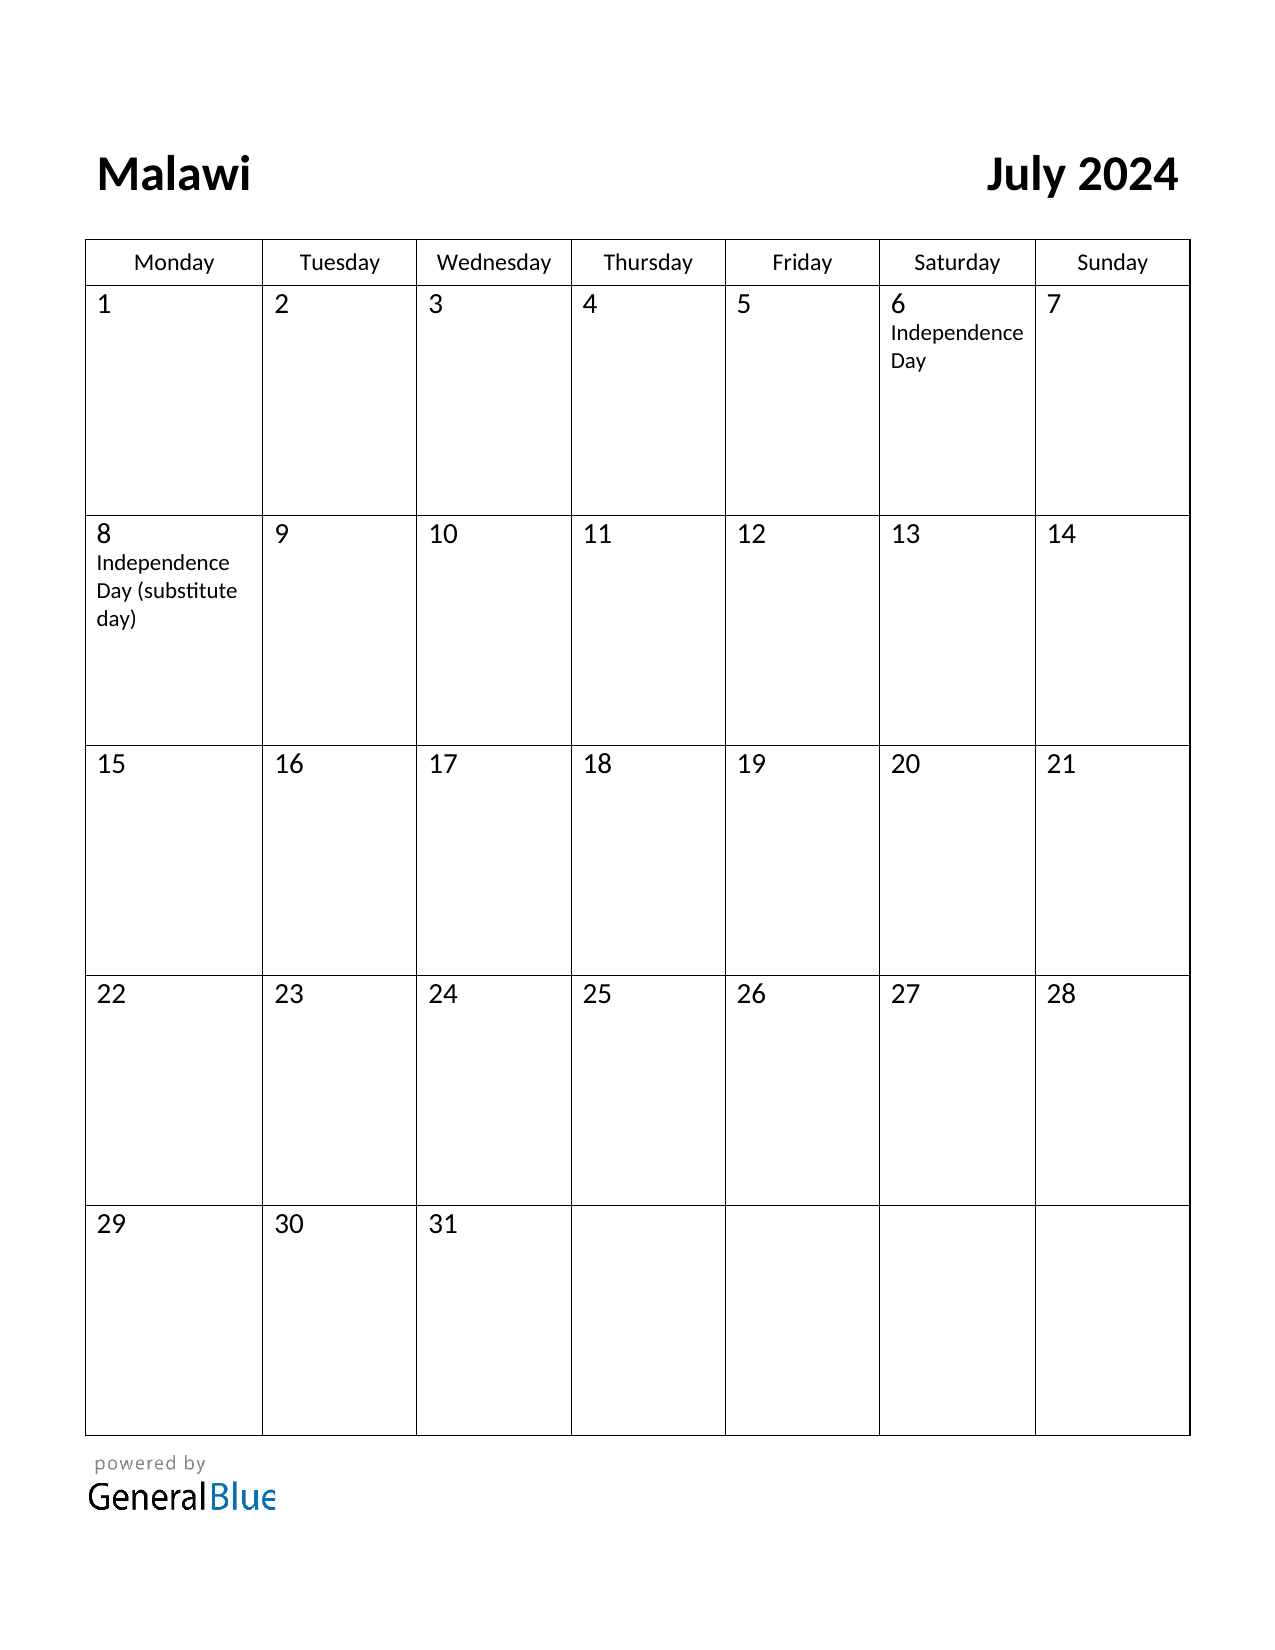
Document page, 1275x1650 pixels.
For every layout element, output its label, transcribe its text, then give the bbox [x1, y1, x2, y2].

table_cell [1036, 548, 1189, 744]
table_cell [1036, 1238, 1189, 1434]
table_cell 11 [572, 516, 725, 548]
table_cell [880, 1008, 1035, 1204]
table_cell 16 [263, 746, 416, 778]
table_cell 22 [86, 976, 262, 1008]
table_cell 23 [263, 976, 416, 1008]
table_cell [572, 778, 725, 974]
table_cell 20 [880, 746, 1035, 778]
table_cell [86, 318, 262, 514]
table_cell 30 [263, 1206, 416, 1238]
table_cell [417, 318, 571, 514]
table_cell 12 [726, 516, 879, 548]
table_cell [572, 1238, 725, 1434]
table_cell [726, 778, 879, 974]
table_header July 2024 [571, 105, 1190, 239]
table_cell [726, 548, 879, 744]
table_cell Sunday [1036, 240, 1189, 284]
table_cell 9 [263, 516, 416, 548]
table_cell [263, 1238, 416, 1434]
picture [87, 1452, 275, 1515]
table_cell 14 [1036, 516, 1189, 548]
table_cell Saturday [880, 240, 1035, 284]
table_cell 3 [417, 286, 571, 318]
table_cell [880, 1238, 1035, 1434]
table_cell [85, 1436, 1190, 1534]
table_cell 17 [417, 746, 571, 778]
table_cell 31 [417, 1206, 571, 1238]
table_cell Thursday [572, 240, 725, 284]
table_cell 10 [417, 516, 571, 548]
table_cell [1036, 1206, 1189, 1238]
table_cell 24 [417, 976, 571, 1008]
table_cell 15 [86, 746, 262, 778]
table_cell [263, 778, 416, 974]
table_cell [880, 548, 1035, 744]
table_cell 18 [572, 746, 725, 778]
table_cell [572, 1008, 725, 1204]
table_cell Monday [86, 240, 262, 284]
table_cell [1036, 778, 1189, 974]
table_header Malawi [85, 105, 571, 239]
table_cell Independence Day (substitute day) [86, 548, 262, 744]
table_cell [86, 1238, 262, 1434]
table_cell 5 [726, 286, 879, 318]
table_cell 6 [880, 286, 1035, 318]
table_cell [263, 318, 416, 514]
table_cell [572, 548, 725, 744]
table_cell [572, 318, 725, 514]
table_cell [417, 548, 571, 744]
table_cell [1036, 1008, 1189, 1204]
table_cell [572, 1206, 725, 1238]
table_cell 8 [86, 516, 262, 548]
table_cell 2 [263, 286, 416, 318]
table_cell 1 [86, 286, 262, 318]
table_cell 25 [572, 976, 725, 1008]
table_cell [417, 1008, 571, 1204]
table_cell [1036, 318, 1189, 514]
table_cell [263, 548, 416, 744]
table_cell Independence Day [880, 318, 1035, 514]
table_cell [726, 318, 879, 514]
table_cell 19 [726, 746, 879, 778]
table_cell 13 [880, 516, 1035, 548]
table_cell [417, 778, 571, 974]
table_cell [880, 1206, 1035, 1238]
table_cell [86, 778, 262, 974]
table_cell [726, 1008, 879, 1204]
table_cell 7 [1036, 286, 1189, 318]
table_cell Tuesday [263, 240, 416, 284]
table_cell Wednesday [417, 240, 571, 284]
table_cell Friday [726, 240, 879, 284]
table_cell 27 [880, 976, 1035, 1008]
table_cell [726, 1238, 879, 1434]
table_cell [263, 1008, 416, 1204]
table_cell [880, 778, 1035, 974]
table_cell 4 [572, 286, 725, 318]
table_cell 28 [1036, 976, 1189, 1008]
table_cell 21 [1036, 746, 1189, 778]
table_cell [86, 1008, 262, 1204]
table_cell [417, 1238, 571, 1434]
table_cell [726, 1206, 879, 1238]
table_cell 26 [726, 976, 879, 1008]
table_cell 29 [86, 1206, 262, 1238]
